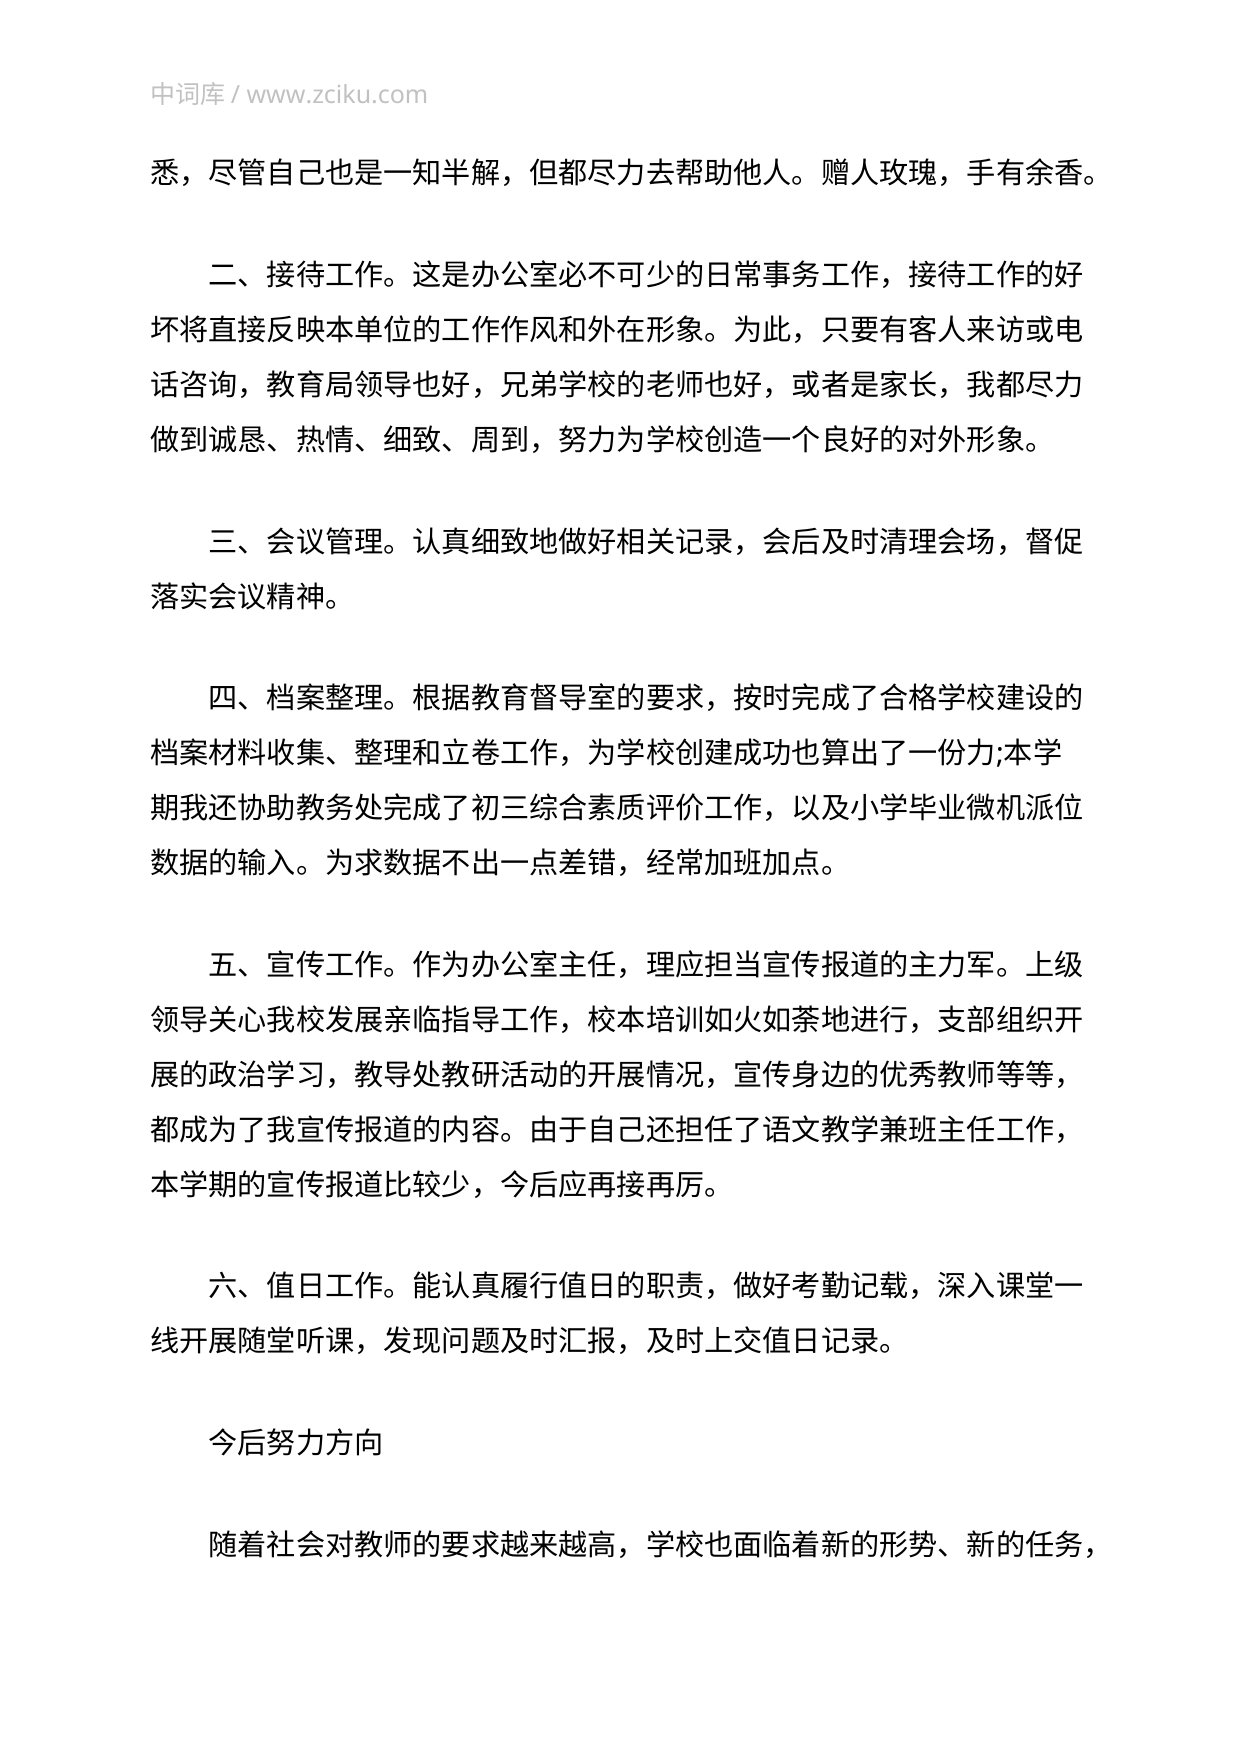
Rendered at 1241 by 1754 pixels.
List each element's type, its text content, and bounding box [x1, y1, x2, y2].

text 六、值日工作。能认真履行值日的职责，做好考勤记载，深入课堂一线开展随堂听课，发现问题及时汇报，及时上交值日记录。 [150, 1263, 1090, 1360]
text 三、会议管理。认真细致地做好相关记录，会后及时清理会场，督促落实会议精神。 [150, 518, 1090, 615]
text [150, 150, 1090, 192]
text 今后努力方向 [150, 1419, 1090, 1462]
text 四、档案整理。根据教育督导室的要求，按时完成了合格学校建设的档案材料收集、整理和立卷工作，为学校创建成功也算出了一份力;本学期我还协助教务处完成了初三综合素质评价工作，以及小学毕业微机派位数据的输入。为求数据不出一点差错，经常加班加点。 [150, 675, 1090, 882]
text 五、宣传工作。作为办公室主任，理应担当宣传报道的主力军。上级领导关心我校发展亲临指导工作，校本培训如火如荼地进行，支部组织开展的政治学习，教导处教研活动的开展情况，宣传身边的优秀教师等等，都成为了我宣传报道的内容。由于自己还担任了语文教学兼班主任工作，本学期的宣传报道比较少，今后应再接再厉。 [150, 941, 1090, 1203]
text 二、接待工作。这是办公室必不可少的日常事务工作，接待工作的好坏将直接反映本单位的工作作风和外在形象。为此，只要有客人来访或电话咨询，教育局领导也好，兄弟学校的老师也好，或者是家长，我都尽力做到诚恳、热情、细致、周到，努力为学校创造一个良好的对外形象。 [150, 252, 1090, 459]
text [150, 1521, 1090, 1563]
